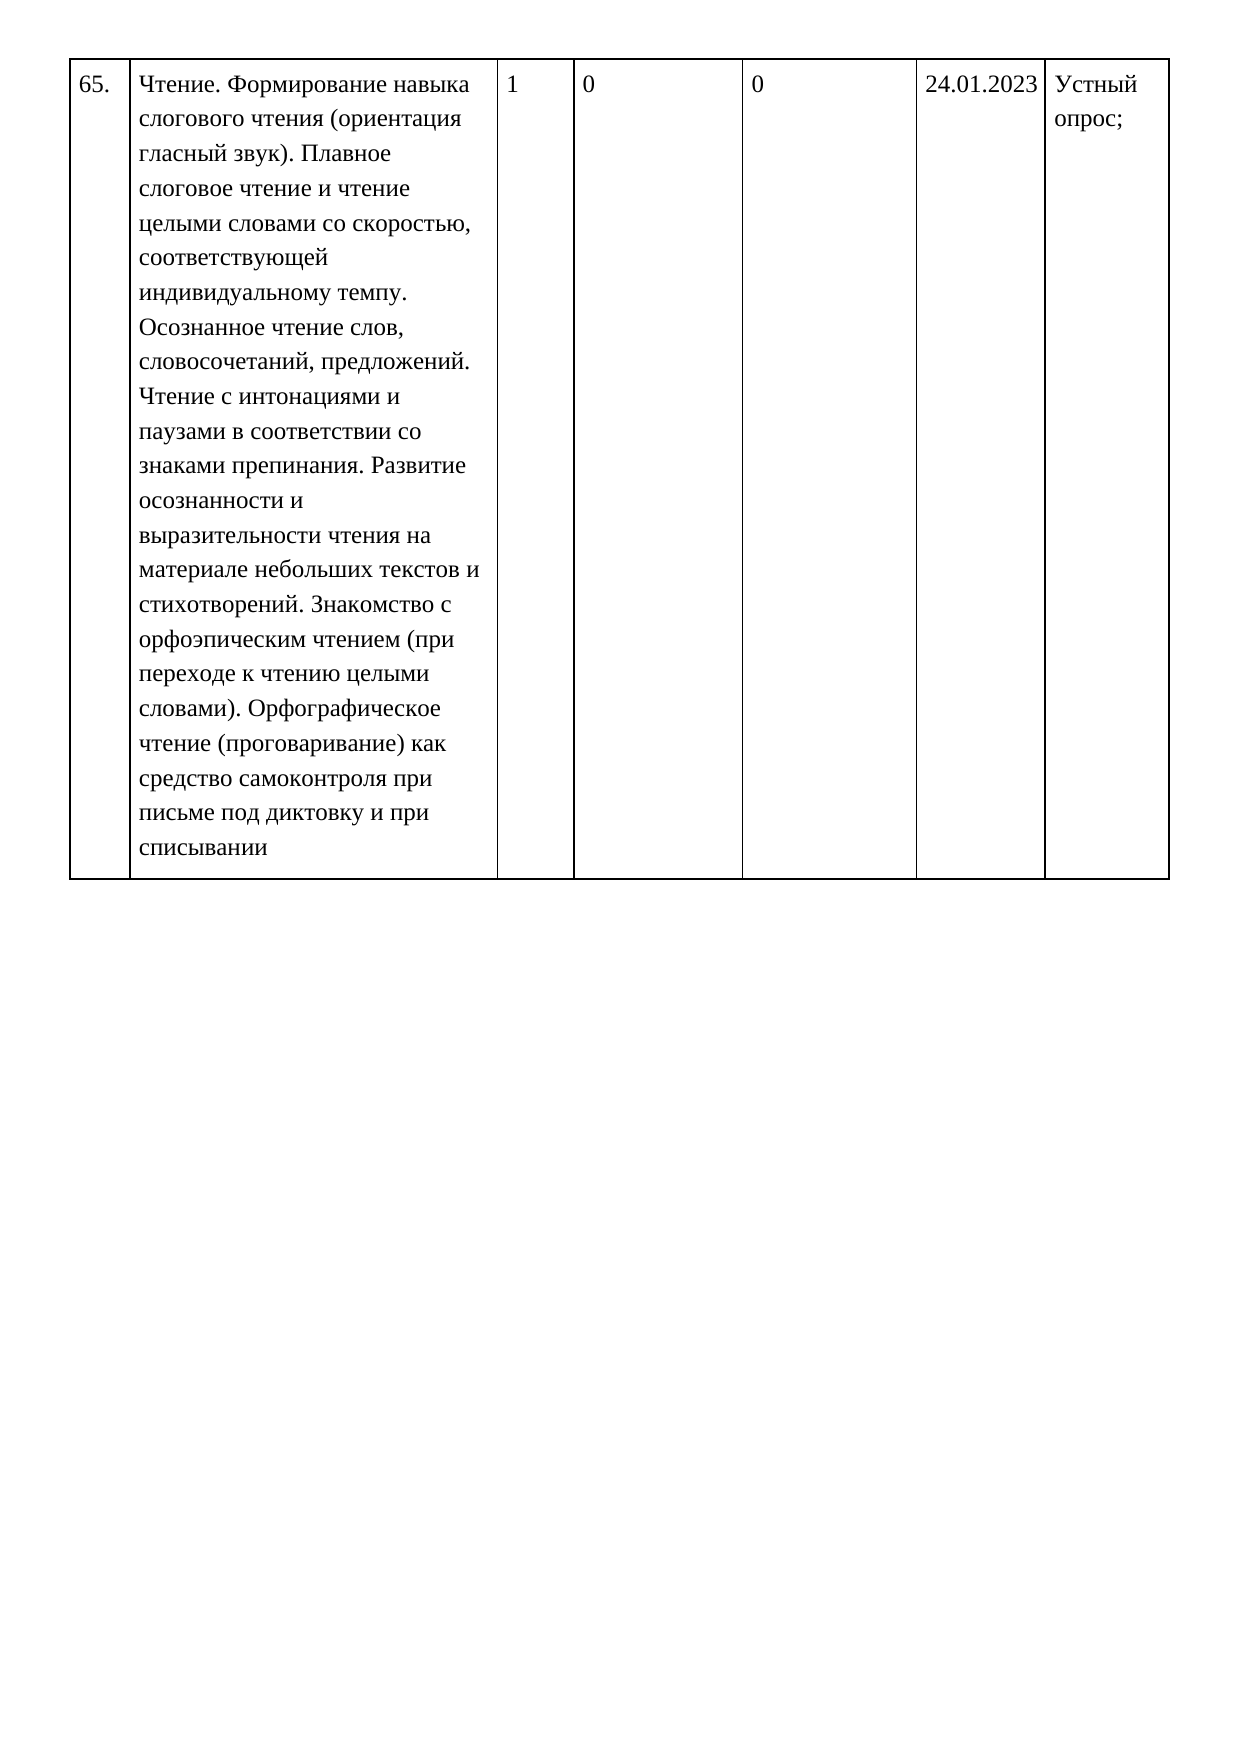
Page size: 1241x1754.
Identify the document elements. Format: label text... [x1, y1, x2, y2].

table_header 0 [575, 60, 742, 878]
table_header 1 [498, 60, 573, 878]
table_header 65. [71, 60, 129, 878]
table_header Чтение. Формирование навыка слогового чтения (ориентация гласный звук). Плавное слоговое чтение и чтение целыми словами со скоростью, соответствующей индивидуальному темпу. Осознанное чтение слов, словосочетаний, предложений. Чтение с интонациями и паузами в соответствии со знаками препинания. Развитие осознанности и выразительности чтения на материале небольших текстов и стихотворений. Знакомство с орфоэпическим чтением (при переходе к чтению целыми словами). Орфографическое чтение (проговаривание) как средство самоконтроля при письме под диктовку и при списывании [131, 60, 497, 878]
table_header Устный опрос; [1046, 60, 1168, 878]
table_header 0 [743, 60, 916, 878]
table_header 24.01.2023 [917, 60, 1044, 878]
